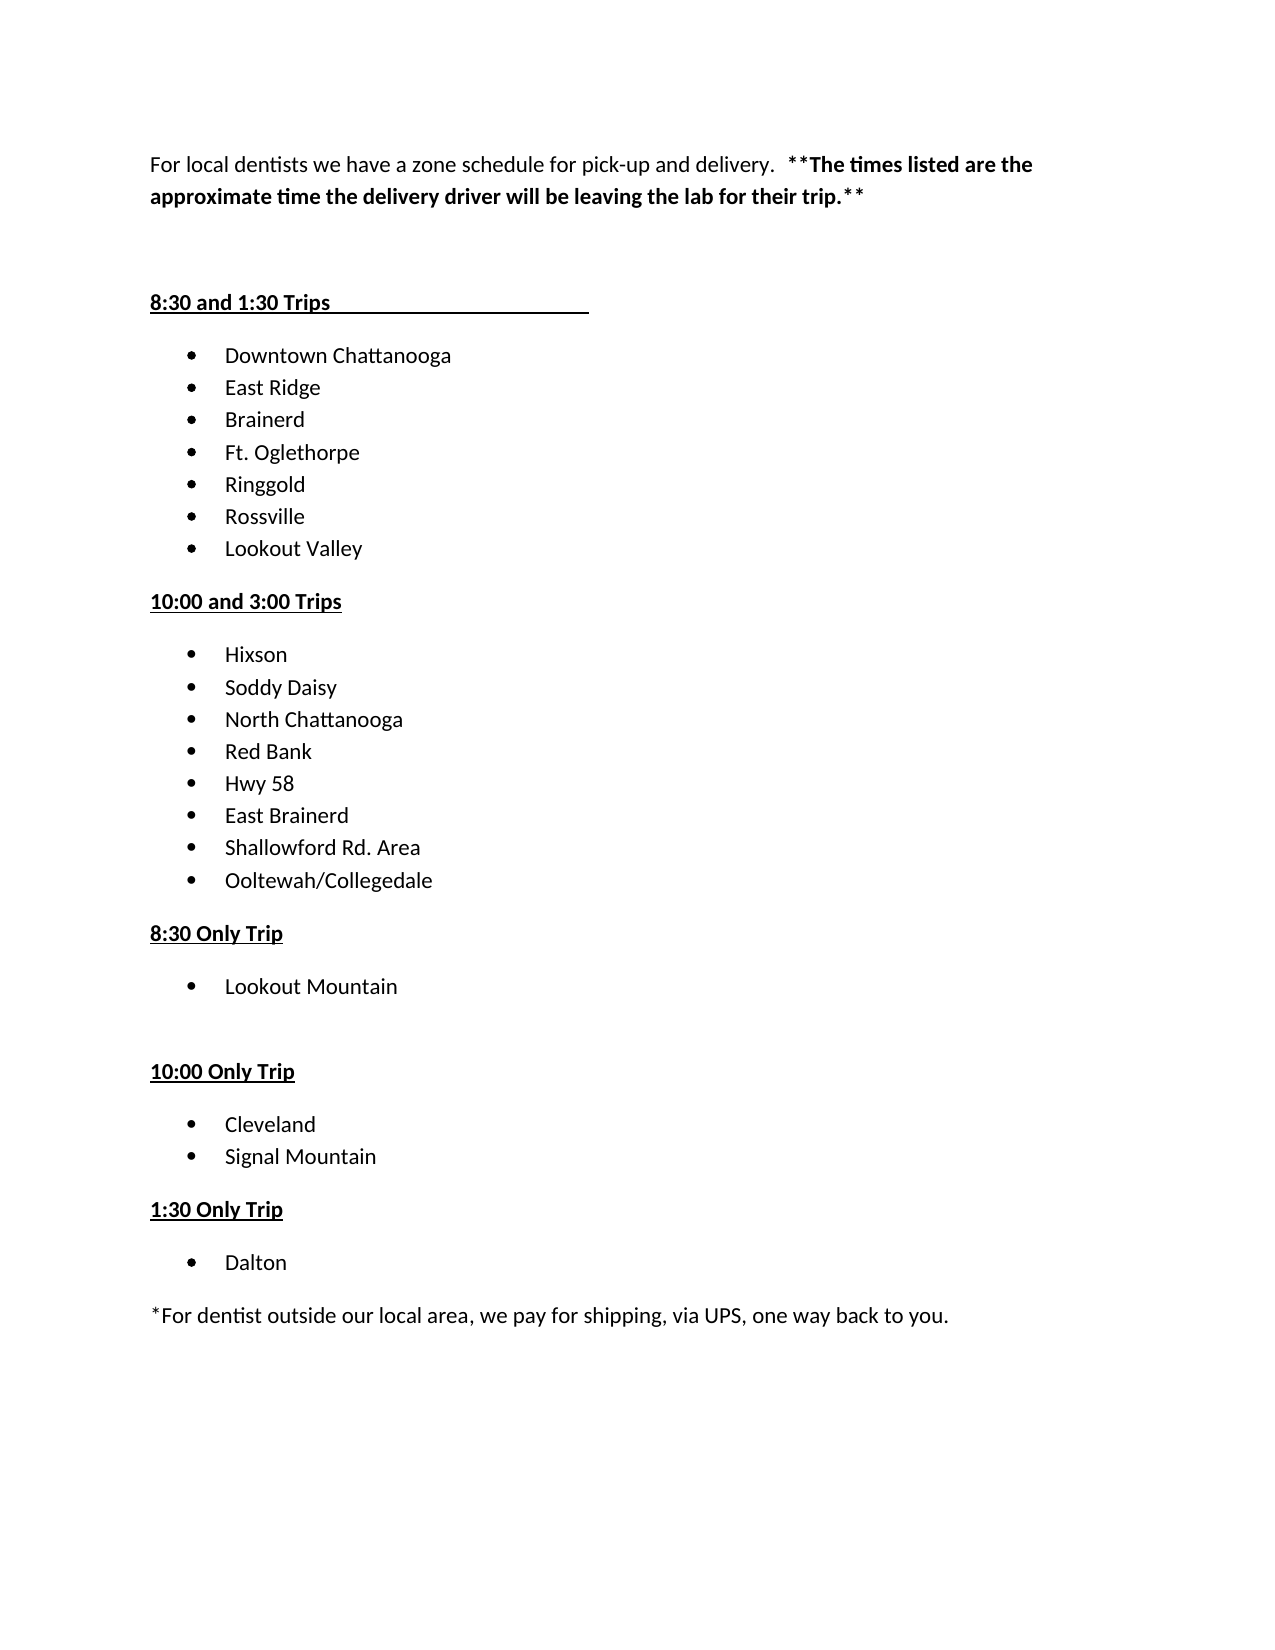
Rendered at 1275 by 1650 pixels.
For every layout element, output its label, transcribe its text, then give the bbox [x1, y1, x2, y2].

text *For dentist outside our local area, we pay for shipping, via UPS, one way back to you. [150, 1301, 1125, 1329]
list Lookout Mountain [187, 972, 1125, 1000]
list North Chattanooga [187, 705, 1125, 733]
list Rossville [187, 502, 1125, 530]
text 8:30 Only Trip [150, 919, 1125, 947]
list Ringgold [187, 470, 1125, 498]
list Brainerd [187, 406, 1125, 434]
list Signal Mountain [187, 1142, 1125, 1170]
list East Brainerd [187, 801, 1125, 829]
list Red Bank [187, 737, 1125, 765]
list Hixson [187, 640, 1125, 668]
list Downtown Chattanooga [187, 341, 1125, 369]
list Cleveland [187, 1110, 1125, 1138]
text 8:30 and 1:30 Trips [150, 288, 1125, 316]
list Dalton [187, 1248, 1125, 1276]
list Lookout Valley [187, 534, 1125, 562]
text 10:00 Only Trip [150, 1057, 1125, 1085]
list Ft. Oglethorpe [187, 438, 1125, 466]
text 10:00 and 3:00 Trips [150, 587, 1125, 615]
list Soddy Daisy [187, 673, 1125, 701]
text 1:30 Only Trip [150, 1195, 1125, 1223]
list East Ridge [187, 373, 1125, 401]
list Ooltewah/Collegedale [187, 866, 1125, 894]
list Shallowford Rd. Area [187, 833, 1125, 862]
list Hwy 58 [187, 769, 1125, 797]
text For local dentists we have a zone schedule for pick-up and delivery. **The times listed are the approximate time the delivery driver will be leaving the lab for their trip.** [150, 150, 1125, 210]
